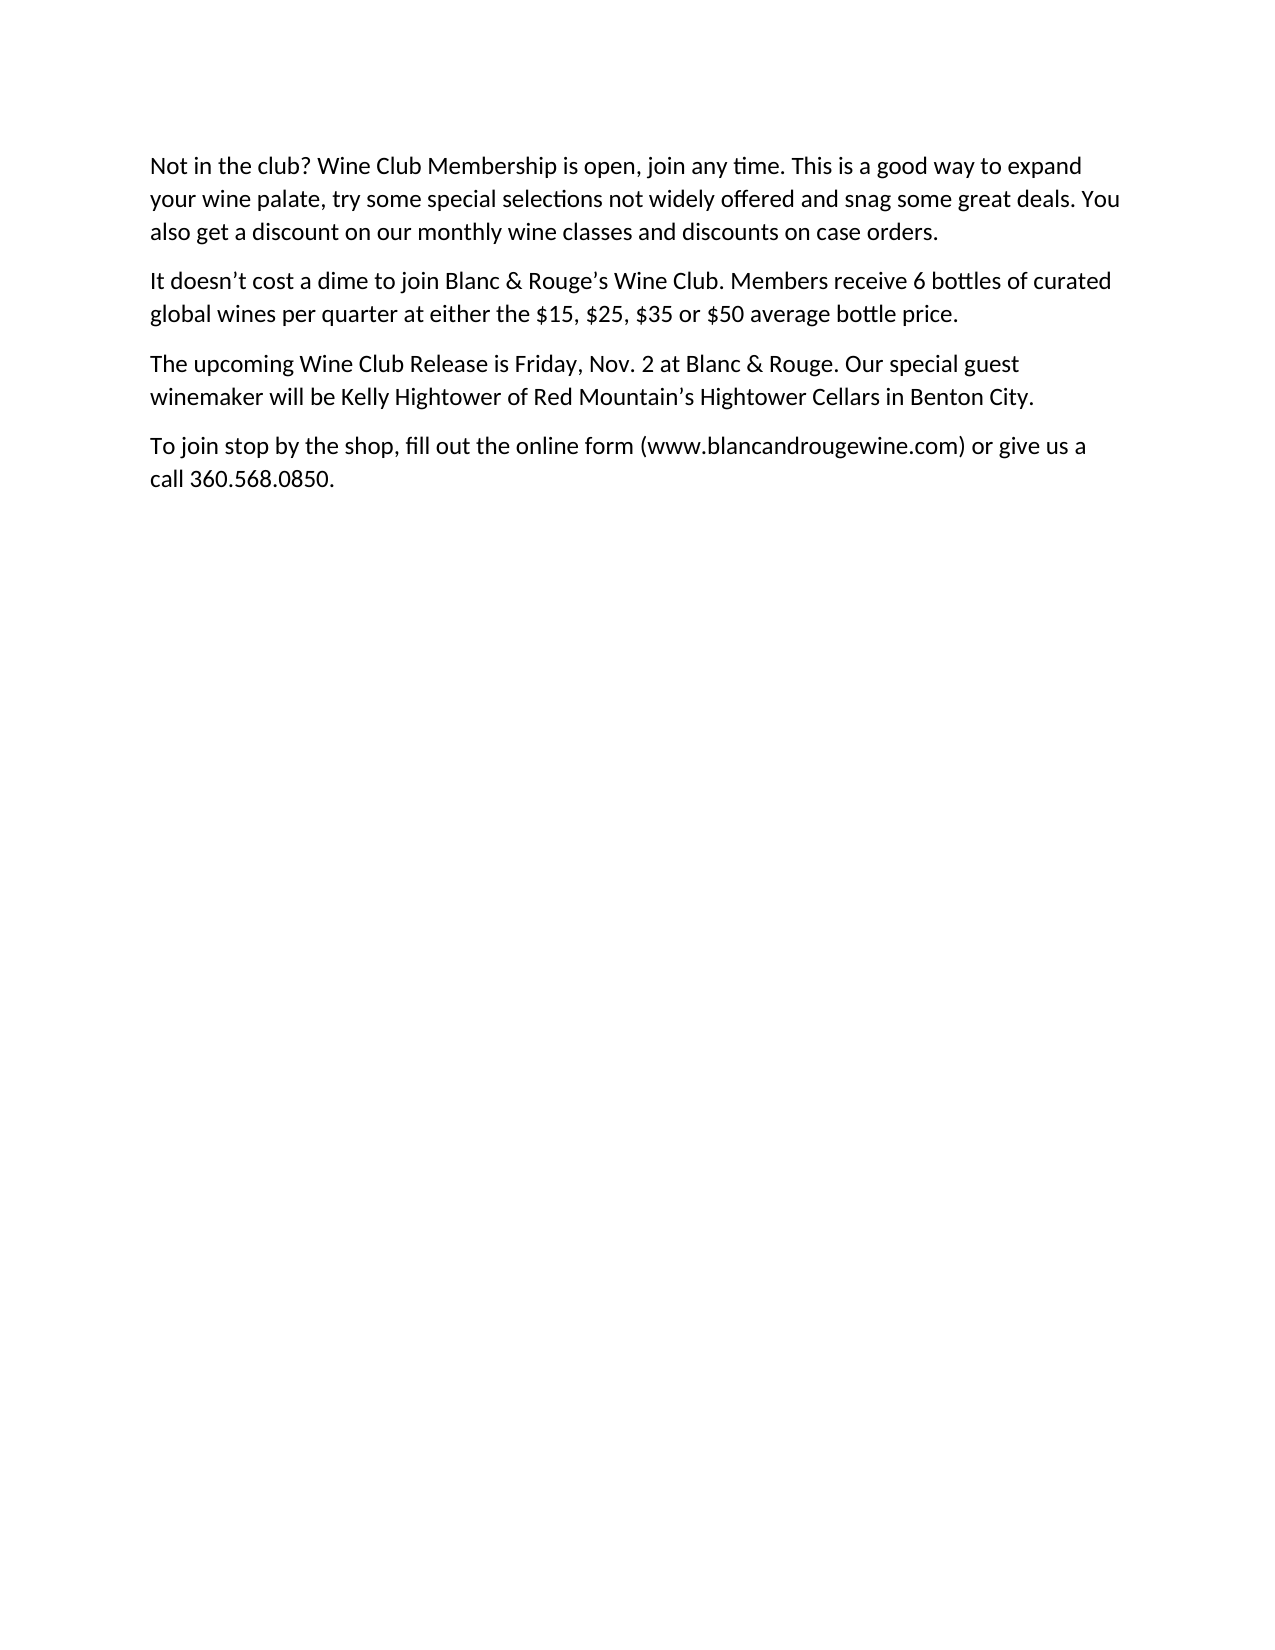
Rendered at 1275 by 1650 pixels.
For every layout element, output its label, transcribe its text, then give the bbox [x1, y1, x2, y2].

text To join stop by the shop, fill out the online form (www.blancandrougewine.com) or give us a call 360.568.0850. [150, 430, 1125, 494]
text The upcoming Wine Club Release is Friday, Nov. 2 at Blanc & Rouge. Our special guest winemaker will be Kelly Hightower of Red Mountain’s Hightower Cellars in Benton City. [150, 348, 1125, 411]
text It doesn’t cost a dime to join Blanc & Rouge’s Wine Club. Members receive 6 bottles of curated global wines per quarter at either the $15, $25, $35 or $50 average bottle price. [150, 265, 1125, 329]
text Not in the club? Wine Club Membership is open, join any time. This is a good way to expand your wine palate, try some special selections not widely offered and snag some great deals. You also get a discount on our monthly wine classes and discounts on case orders. [150, 150, 1125, 246]
